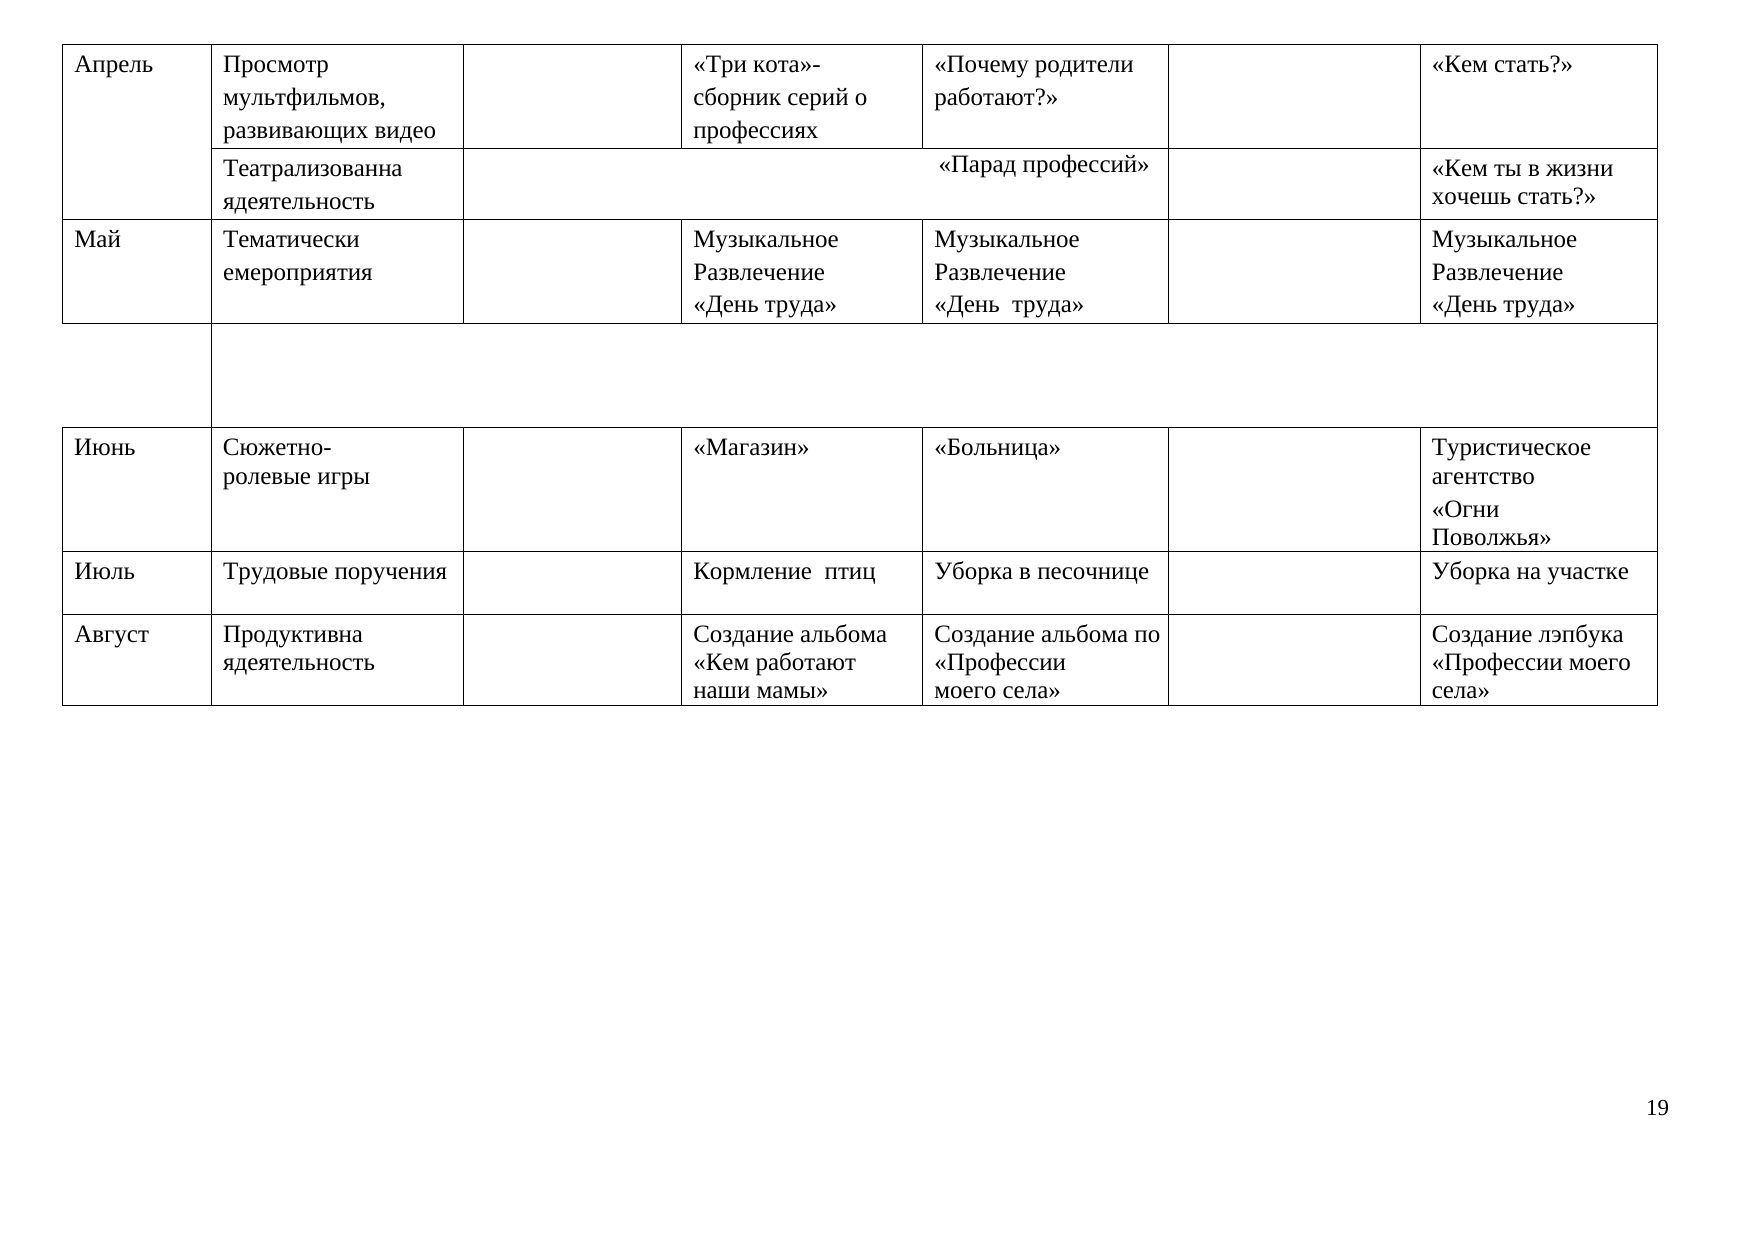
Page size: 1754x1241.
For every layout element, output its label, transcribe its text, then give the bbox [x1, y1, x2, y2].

table_cell Май [63, 220, 211, 323]
table_cell Тематическиемероприятия [212, 220, 463, 323]
table_cell Трудовые поручения [212, 552, 463, 614]
table_cell [464, 45, 681, 148]
table_cell «Кем ты в жизни хочешь стать?» [1421, 149, 1657, 219]
table_cell Музыкальное Развлечение «День труда» [923, 220, 1168, 323]
table_cell «Почему родители работают?» [923, 45, 1168, 148]
table_cell Август [63, 615, 211, 705]
table_cell Сюжетно- ролевые игры [212, 428, 463, 551]
table_cell Туристическое агентство «Огни Поволжья» [1421, 428, 1657, 551]
table_cell Создание альбома «Кем работают наши мамы» [682, 615, 922, 705]
table_cell Июнь [63, 428, 211, 551]
table_cell Продуктивнаядеятельность [212, 615, 463, 705]
table_cell Июль [63, 552, 211, 614]
table_cell Кормление птиц [682, 552, 922, 614]
table_cell «Парад профессий» [464, 149, 1168, 219]
table_cell Театрализованнаядеятельность [212, 149, 463, 219]
table_cell Музыкальное Развлечение «День труда» [682, 220, 922, 323]
table_cell Просмотр мультфильмов, развивающих видео [212, 45, 463, 148]
table_cell Уборка в песочнице [923, 552, 1168, 614]
table_cell [1169, 220, 1420, 323]
table_cell [464, 552, 681, 614]
table_cell [212, 324, 1657, 427]
table_cell [1169, 428, 1420, 551]
table_cell [464, 220, 681, 323]
table_cell [464, 428, 681, 551]
table_cell «Кем стать?» [1421, 45, 1657, 148]
table_cell [1169, 552, 1420, 614]
table_cell [1169, 149, 1420, 219]
table_cell [464, 615, 681, 705]
table_cell Апрель [63, 45, 211, 219]
table_cell Создание альбома по «Профессии моего села» [923, 615, 1168, 705]
table_cell «Больница» [923, 428, 1168, 551]
table_cell [1169, 615, 1420, 705]
table_cell Создание лэпбука «Профессии моего села» [1421, 615, 1657, 705]
table_cell «Три кота»- сборник серий о профессиях [682, 45, 922, 148]
table_cell Музыкальное Развлечение «День труда» [1421, 220, 1657, 323]
table_cell «Магазин» [682, 428, 922, 551]
table_cell [1169, 45, 1420, 148]
table_cell Уборка на участке [1421, 552, 1657, 614]
